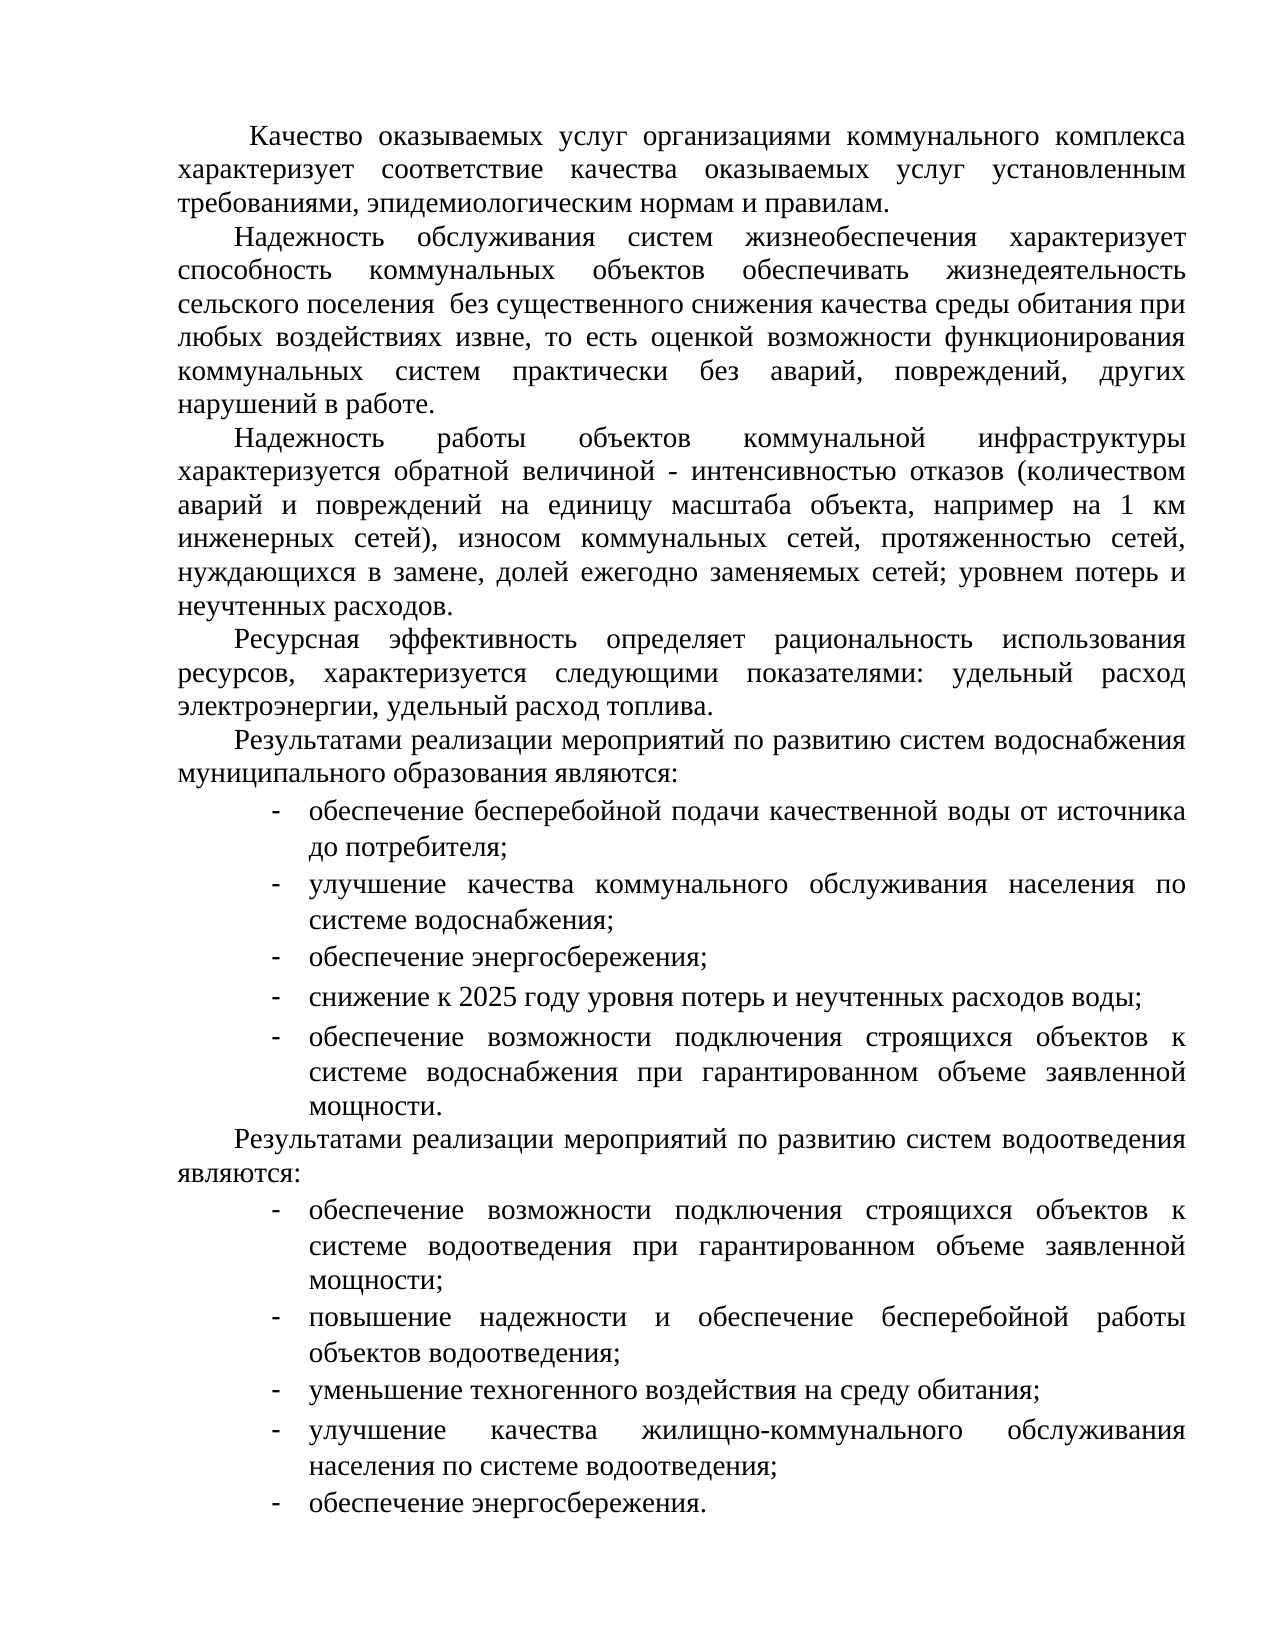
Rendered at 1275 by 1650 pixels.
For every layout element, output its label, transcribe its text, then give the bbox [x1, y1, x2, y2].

list повышение надежности и обеспечение бесперебойной работы объектов водоотведения; [271, 1295, 1186, 1369]
list обеспечение энергосбережения; [271, 935, 1186, 975]
list обеспечение бесперебойной подачи качественной воды от источника до потребителя; [271, 789, 1186, 862]
text Результатами реализации мероприятий по развитию систем водоснабжения муниципального образования являются: [177, 722, 1186, 789]
list обеспечение возможности подключения строящихся объектов к системе водоснабжения при гарантированном объеме заявленной мощности. [271, 1015, 1186, 1122]
list уменьшение техногенного воздействия на среду обитания; [271, 1369, 1186, 1408]
text Надежность обслуживания систем жизнеобеспечения характеризует способность коммунальных объектов обеспечивать жизнедеятельность сельского поселения без существенного снижения качества среды обитания при любых воздействиях извне, то есть оценкой возможности функционирования коммунальных систем практически без аварий, повреждений, других нарушений в работе. [177, 219, 1186, 420]
list улучшение качества жилищно-коммунального обслуживания населения по системе водоотведения; [271, 1408, 1186, 1482]
list обеспечение возможности подключения строящихся объектов к системе водоотведения при гарантированном объеме заявленной мощности; [271, 1189, 1186, 1295]
text Качество оказываемых услуг организациями коммунального комплекса характеризует соответствие качества оказываемых услуг установленным требованиями, эпидемиологическим нормам и правилам. [177, 118, 1186, 219]
list обеспечение энергосбережения. [271, 1482, 1186, 1521]
list снижение к 2025 году уровня потерь и неучтенных расходов воды; [271, 975, 1186, 1015]
text Надежность работы объектов коммунальной инфраструктуры характеризуется обратной величиной - интенсивностью отказов (количеством аварий и повреждений на единицу масштаба объекта, например на инженерных сетей), износом коммунальных сетей, протяженностью сетей, нуждающихся в замене, долей ежегодно заменяемых сетей; уровнем потерь и неучтенных расходов. [177, 420, 1186, 621]
text Ресурсная эффективность определяет рациональность использования ресурсов, характеризуется следующими показателями: удельный расход электроэнергии, удельный расход топлива. [177, 621, 1186, 722]
text Результатами реализации мероприятий по развитию систем водоотведения являются: [177, 1122, 1186, 1189]
list улучшение качества коммунального обслуживания населения по системе водоснабжения; [271, 862, 1186, 935]
